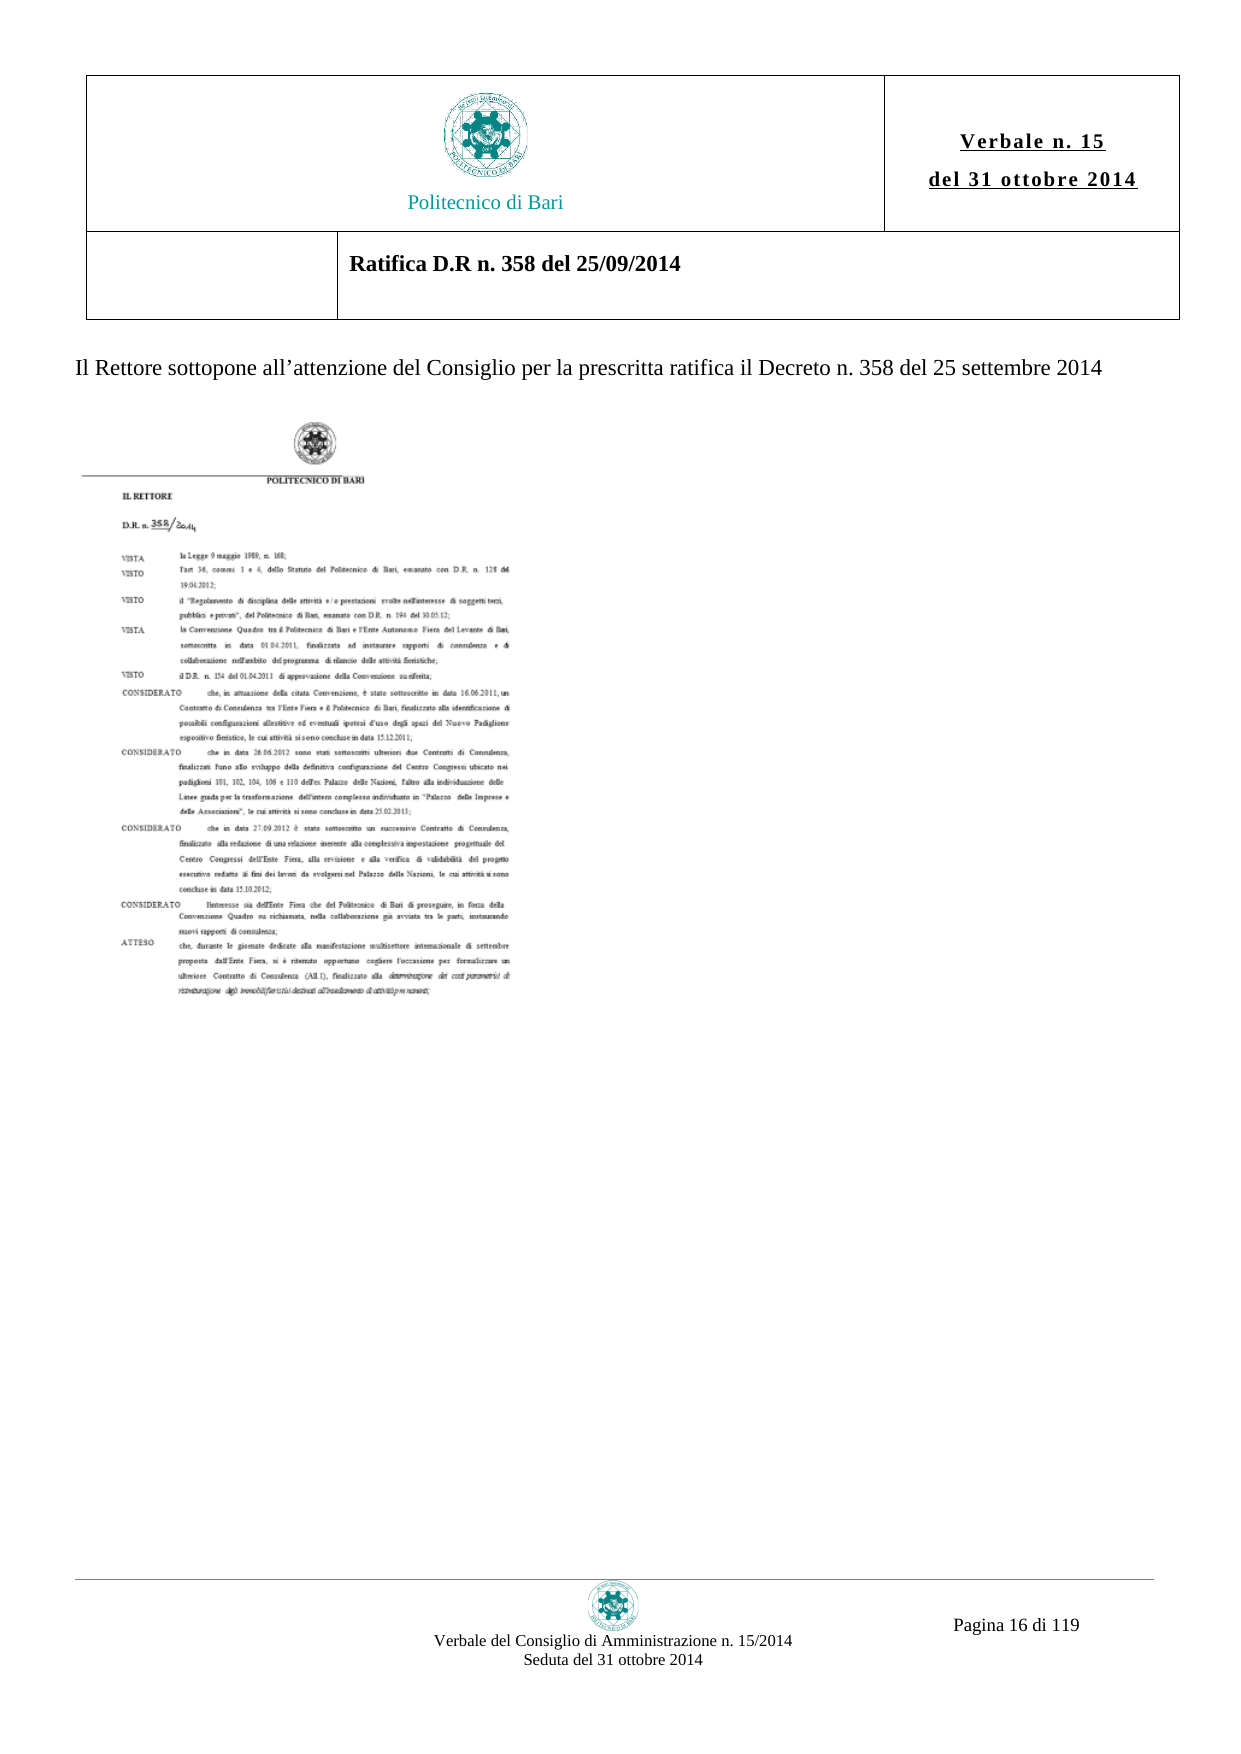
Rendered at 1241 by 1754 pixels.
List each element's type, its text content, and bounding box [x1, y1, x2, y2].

table_header Politecnico di Bari [87, 76, 884, 231]
table_cell [87, 232, 337, 319]
picture [587, 1580, 639, 1631]
table_header Verbale n. 15 del 31 ottobre 2014 [885, 76, 1179, 231]
picture [75, 380, 553, 1055]
table_cell Ratifica D.R n. 358 del 25/09/2014 [338, 232, 1179, 319]
text Il Rettore sottopone all’attenzione del Consiglio per la prescritta ratifica il Decreto n. 358 del 25 settembre 2014 [75, 353, 1165, 380]
picture [443, 92, 528, 177]
